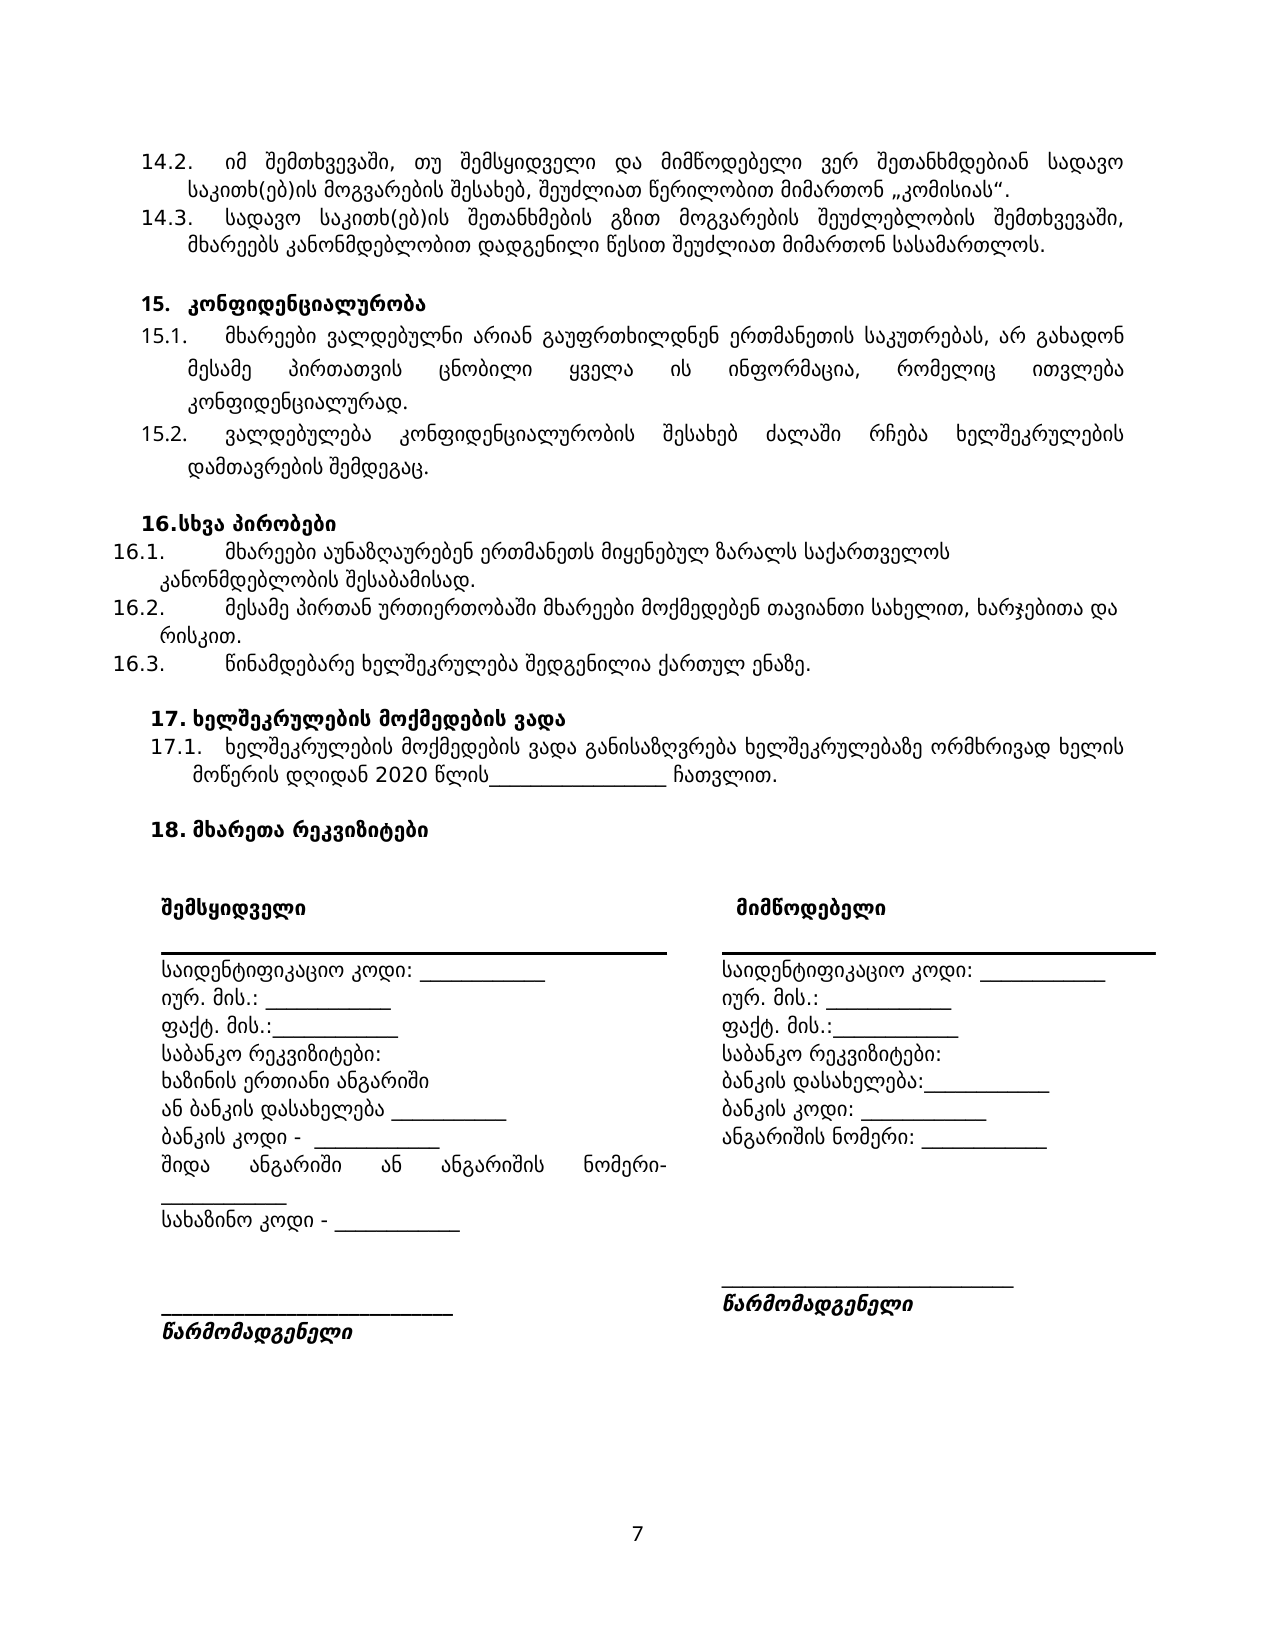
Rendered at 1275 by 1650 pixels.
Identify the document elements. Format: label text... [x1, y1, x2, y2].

table_header მიმწოდებელი საიდენტიფიკაციო კოდი: ____________ იურ. მის.: ____________ ფაქტ. მის.:____________ საბანკო რეკვიზიტები: ბანკის დასახელება:____________ ბანკის კოდი: ____________ ანგარიშის ნომერი: ____________ ____________________________ წარმომადგენელი [679, 896, 1167, 1375]
list მხარეები აუნაზღაურებენ ერთმანეთს მიყენებულ ზარალს საქართველოს კანონმდებლობის შესაბამისად. [112, 540, 1125, 592]
list წინამდებარე ხელშეკრულება შედგენილია ქართულ ენაზე. [112, 652, 1125, 676]
list კონფიდენციალურობა [141, 289, 1125, 317]
list ვალდებულება კონფიდენციალურობის შესახებ ძალაში რჩება ხელშეკრულების დამთავრების შემდეგაც. [141, 419, 1125, 481]
list ხელშეკრულების მოქმედების ვადა [150, 707, 1125, 731]
table_header შემსყიდველი საიდენტიფიკაციო კოდი: ____________ იურ. მის.: ____________ ფაქტ. მის.:____________ საბანკო რეკვიზიტები: ხაზინის ერთიანი ანგარიში ან ბანკის დასახელება ___________ ბანკის კოდი - ____________ შიდა ანგარიში ან ანგარიშის ნომერი- ____________ სახაზინო კოდი - ____________ ____________________________ წარმომადგენელი [150, 896, 678, 1375]
list ხელშეკრულების მოქმედების ვადა განისაზღვრება ხელშეკრულებაზე ორმხრივად ხელის მოწერის დღიდან 2020 წლის_________________ ჩათვლით. [150, 735, 1125, 787]
list მხარეთა რეკვიზიტები [150, 818, 1125, 843]
list სხვა პირობები [141, 512, 1125, 537]
list სადავო საკითხ(ებ)ის შეთანხმების გზით მოგვარების შეუძლებლობის შემთხვევაში, მხარეებს კანონმდებლობით დადგენილი წესით შეუძლიათ მიმართონ სასამართლოს. [141, 206, 1125, 258]
list მხარეები ვალდებულნი არიან გაუფრთხილდნენ ერთმანეთის საკუთრებას, არ გახადონ მესამე პირთათვის ცნობილი ყველა ის ინფორმაცია, რომელიც ითვლება კონფიდენციალურად. [141, 322, 1125, 415]
list იმ შემთხვევაში, თუ შემსყიდველი და მიმწოდებელი ვერ შეთანხმდებიან სადავო საკითხ(ებ)ის მოგვარების შესახებ, შეუძლიათ წერილობით მიმართონ „კომისიას“. [141, 150, 1125, 202]
list მესამე პირთან ურთიერთობაში მხარეები მოქმედებენ თავიანთი სახელით, ხარჯებითა და რისკით. [112, 596, 1125, 648]
